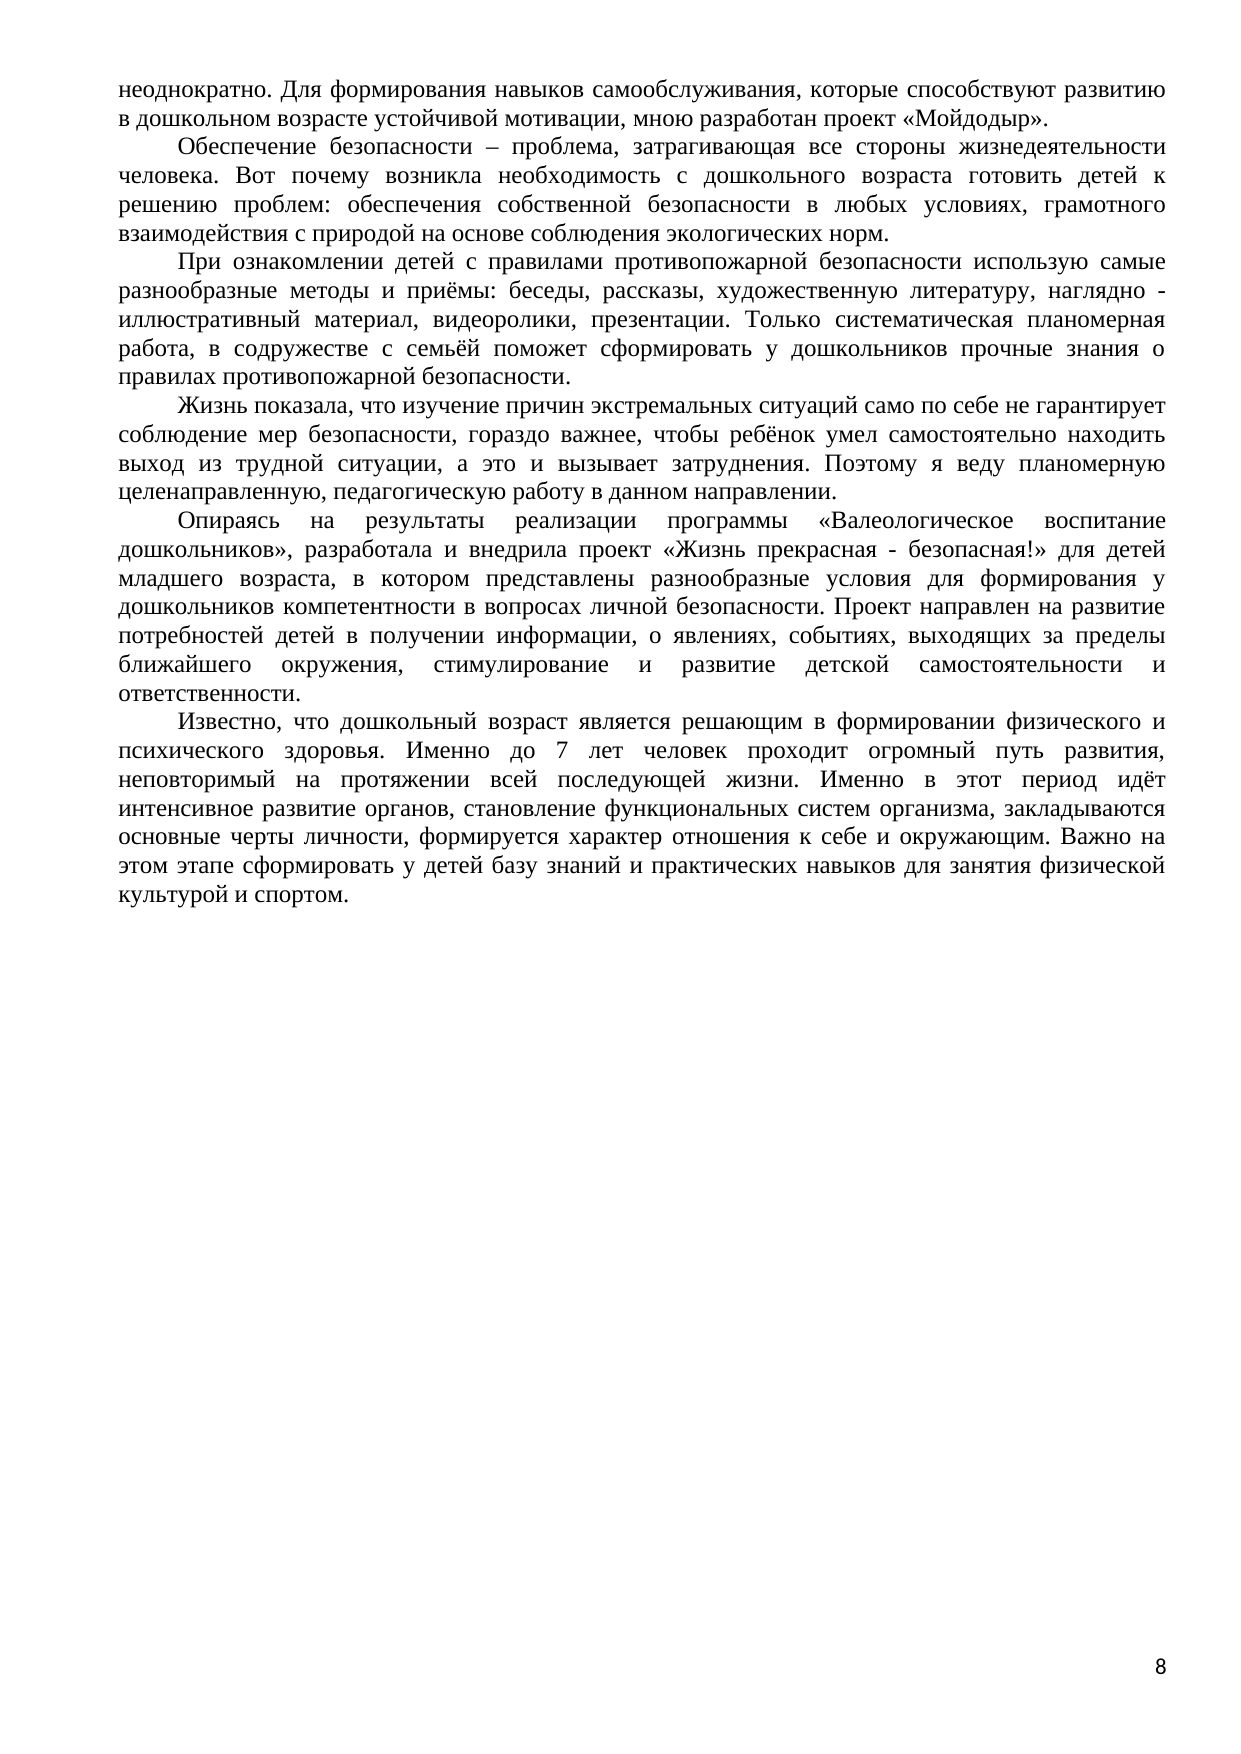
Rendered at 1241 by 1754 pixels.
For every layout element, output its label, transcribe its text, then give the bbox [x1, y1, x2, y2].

text Обеспечение безопасности – проблема, затрагивающая все стороны жизнедеятельности человека. Вот почему возникла необходимость с дошкольного возраста готовить детей к решению проблем: обеспечения собственной безопасности в любых условиях, грамотного взаимодействия с природой на основе соблюдения экологических норм. [118, 131, 1167, 246]
text Опираясь на результаты реализации программы «Валеологическое воспитание дошкольников», разработала и внедрила проект «Жизнь прекрасная - безопасная!» для детей младшего возраста, в котором представлены разнообразные условия для формирования у дошкольников компетентности в вопросах личной безопасности. Проект направлен на развитие потребностей детей в получении информации, о явлениях, событиях, выходящих за пределы ближайшего окружения, стимулирование и развитие детской самостоятельности и ответственности. [118, 505, 1167, 706]
text Известно, что дошкольный возраст является решающим в формировании физического и психического здоровья. Именно до 7 лет человек проходит огромный путь развития, неповторимый на протяжении всей последующей жизни. Именно в этот период идёт интенсивное развитие органов, становление функциональных систем организма, закладываются основные черты личности, формируется характер отношения к себе и окружающим. Важно на этом этапе сформировать у детей базу знаний и практических навыков для занятия физической культурой и спортом. [118, 706, 1167, 908]
text При ознакомлении детей с правилами противопожарной безопасности использую самые разнообразные методы и приёмы: беседы, рассказы, художественную литературу, наглядно - иллюстративный материал, видеоролики, презентации. Только систематическая планомерная работа, в содружестве с семьёй поможет сформировать у дошкольников прочные знания о правилах противопожарной безопасности. [118, 246, 1167, 390]
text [118, 74, 1167, 131]
text Жизнь показала, что изучение причин экстремальных ситуаций само по себе не гарантирует соблюдение мер безопасности, гораздо важнее, чтобы ребёнок умел самостоятельно находить выход из трудной ситуации, а это и вызывает затруднения. Поэтому я веду планомерную целенаправленную, педагогическую работу в данном направлении. [118, 390, 1167, 505]
